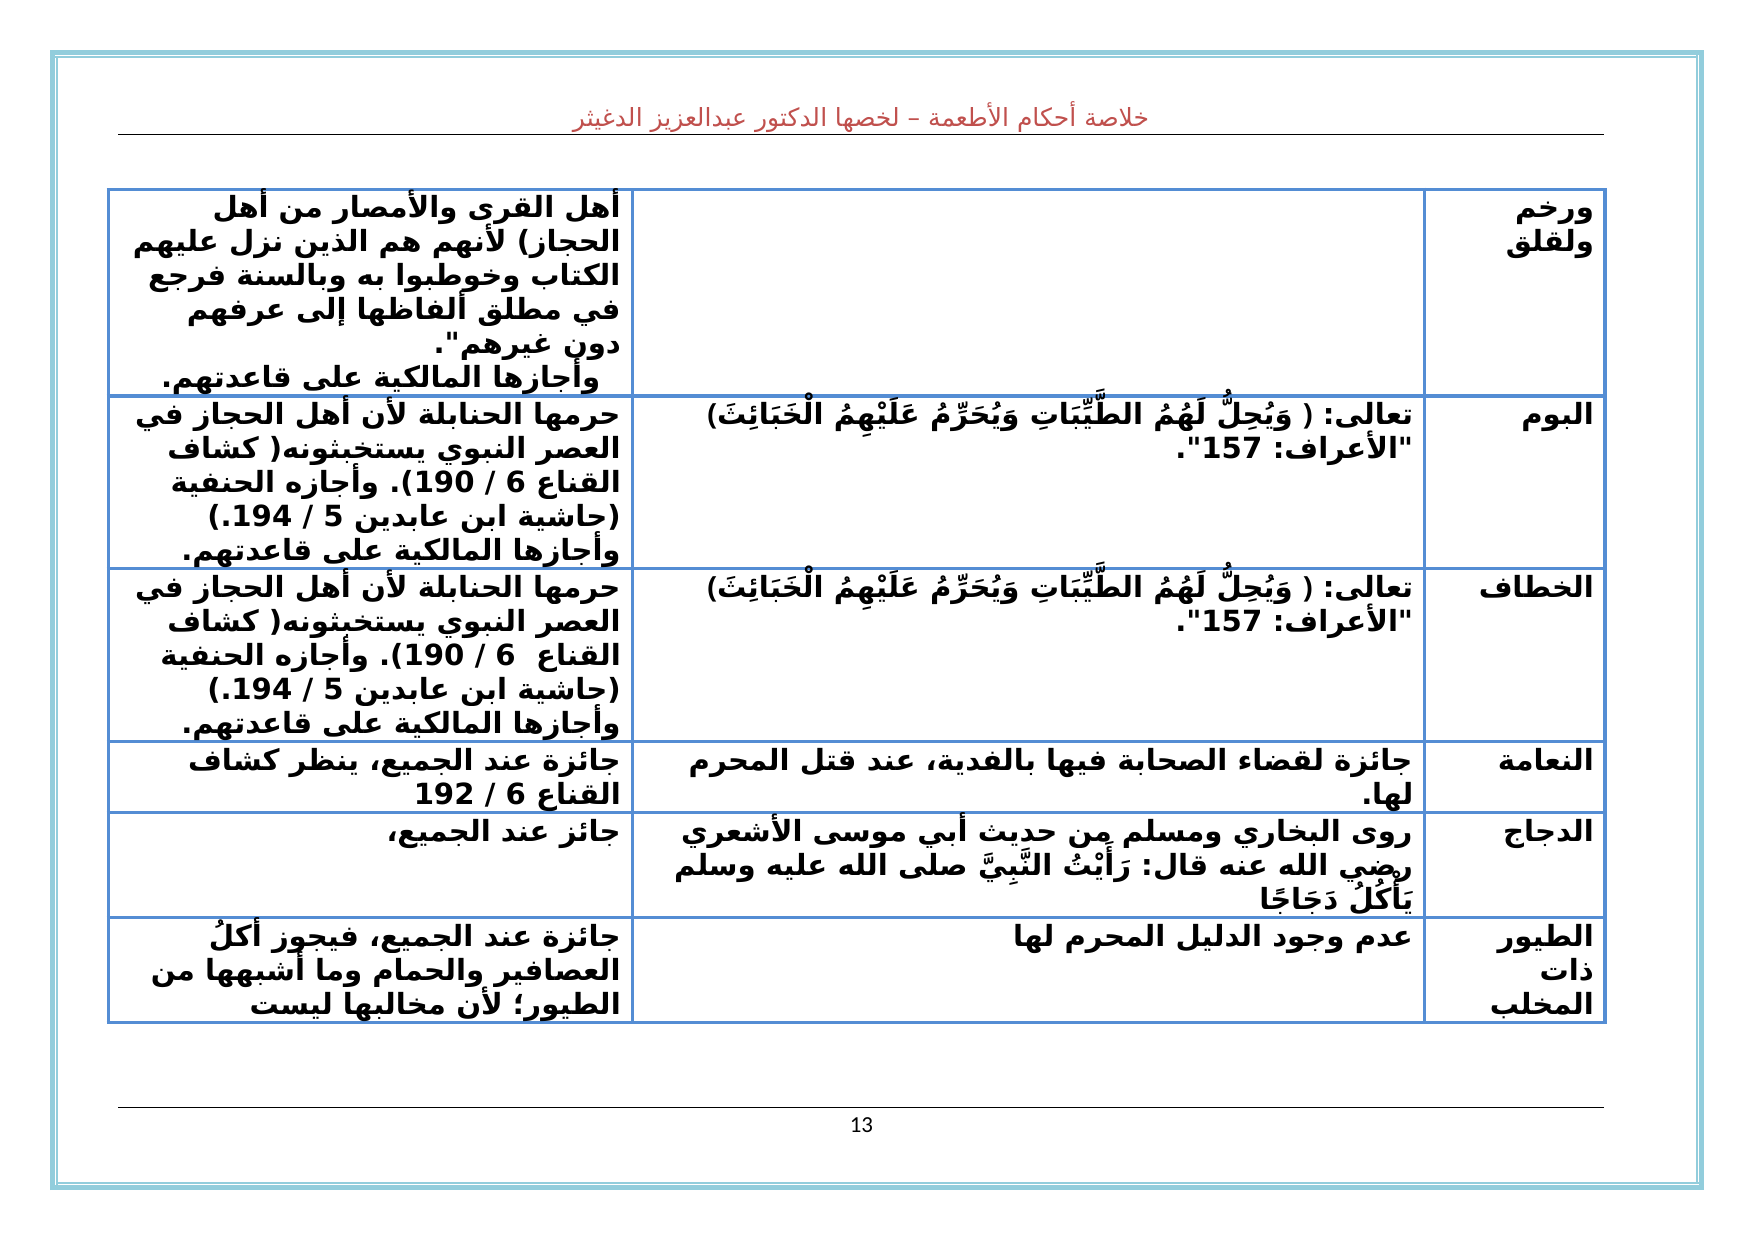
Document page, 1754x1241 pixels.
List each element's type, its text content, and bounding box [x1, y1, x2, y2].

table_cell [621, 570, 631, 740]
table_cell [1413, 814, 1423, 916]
table_cell تعالى: ﴿ وَيُحِلُّ لَهُمُ الطَّيِّبَاتِ وَيُحَرِّمُ عَلَيْهِمُ الْخَبَائِثَ﴾ "الأعراف: 157". [634, 398, 1423, 567]
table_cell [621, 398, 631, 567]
table_cell النعامة [1426, 743, 1603, 811]
table_cell تعالى: ﴿ وَيُحِلُّ لَهُمُ الطَّيِّبَاتِ وَيُحَرِّمُ عَلَيْهِمُ الْخَبَائِثَ﴾ "الأعراف: 157". [634, 570, 1423, 740]
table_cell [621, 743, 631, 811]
table_cell روى البخاري ومسلم من حديث أبي موسى الأشعري رضي الله عنه قال: رَأَيْتُ النَّبِيَّ صلى الله عليه وسلم يَأْكُلُ دَجَاجًا [634, 814, 1259, 916]
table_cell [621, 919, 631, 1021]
table_cell حرمها الحنابلة لأن أهل الحجاز في العصر النبوي يستخبثونه( كشاف القناع 6 / 190). وأجازه الحنفية (حاشية ابن عابدين 5 / 194.) وأجازها المالكية على قاعدتهم. [110, 398, 207, 567]
table_cell حرمها الحنابلة لأن أهل الحجاز في العصر النبوي يستخبثونه( كشاف القناع 6 / 190). وأجازه الحنفية (حاشية ابن عابدين 5 / 194.) وأجازها المالكية على قاعدتهم. [110, 570, 207, 740]
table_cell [634, 919, 1423, 1021]
table_cell الطيور ذات المخلب لكنها لا تفترس به كالحمام والعصافير والدجاج [1426, 919, 1540, 1021]
table_cell الخطاف [1426, 570, 1603, 740]
table_cell ما يأكل الجيف كنسر ورخم ولقلق [1426, 191, 1603, 394]
table_cell البوم [1426, 398, 1603, 567]
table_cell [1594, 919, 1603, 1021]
table_cell جائزة عند الجميع، ينظر كشاف القناع 6 / 192 [110, 743, 414, 811]
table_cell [634, 191, 1423, 394]
table_cell الدجاج [1426, 814, 1603, 916]
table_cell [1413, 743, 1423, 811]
table_cell جائز عند الجميع، [110, 814, 631, 916]
table_cell جائزة عند الجميع، فيجوز أكلُ العصافير والحمام وما أشبهها من الطيور؛ لأن مخالبها ليست للافتراس أو الصيد؛ (المغني لابن قدامة جـ13، صـ327 [110, 919, 249, 1021]
table_cell جائزة لقضاء الصحابة فيها بالفدية، عند قتل المحرم لها. [634, 743, 1361, 811]
